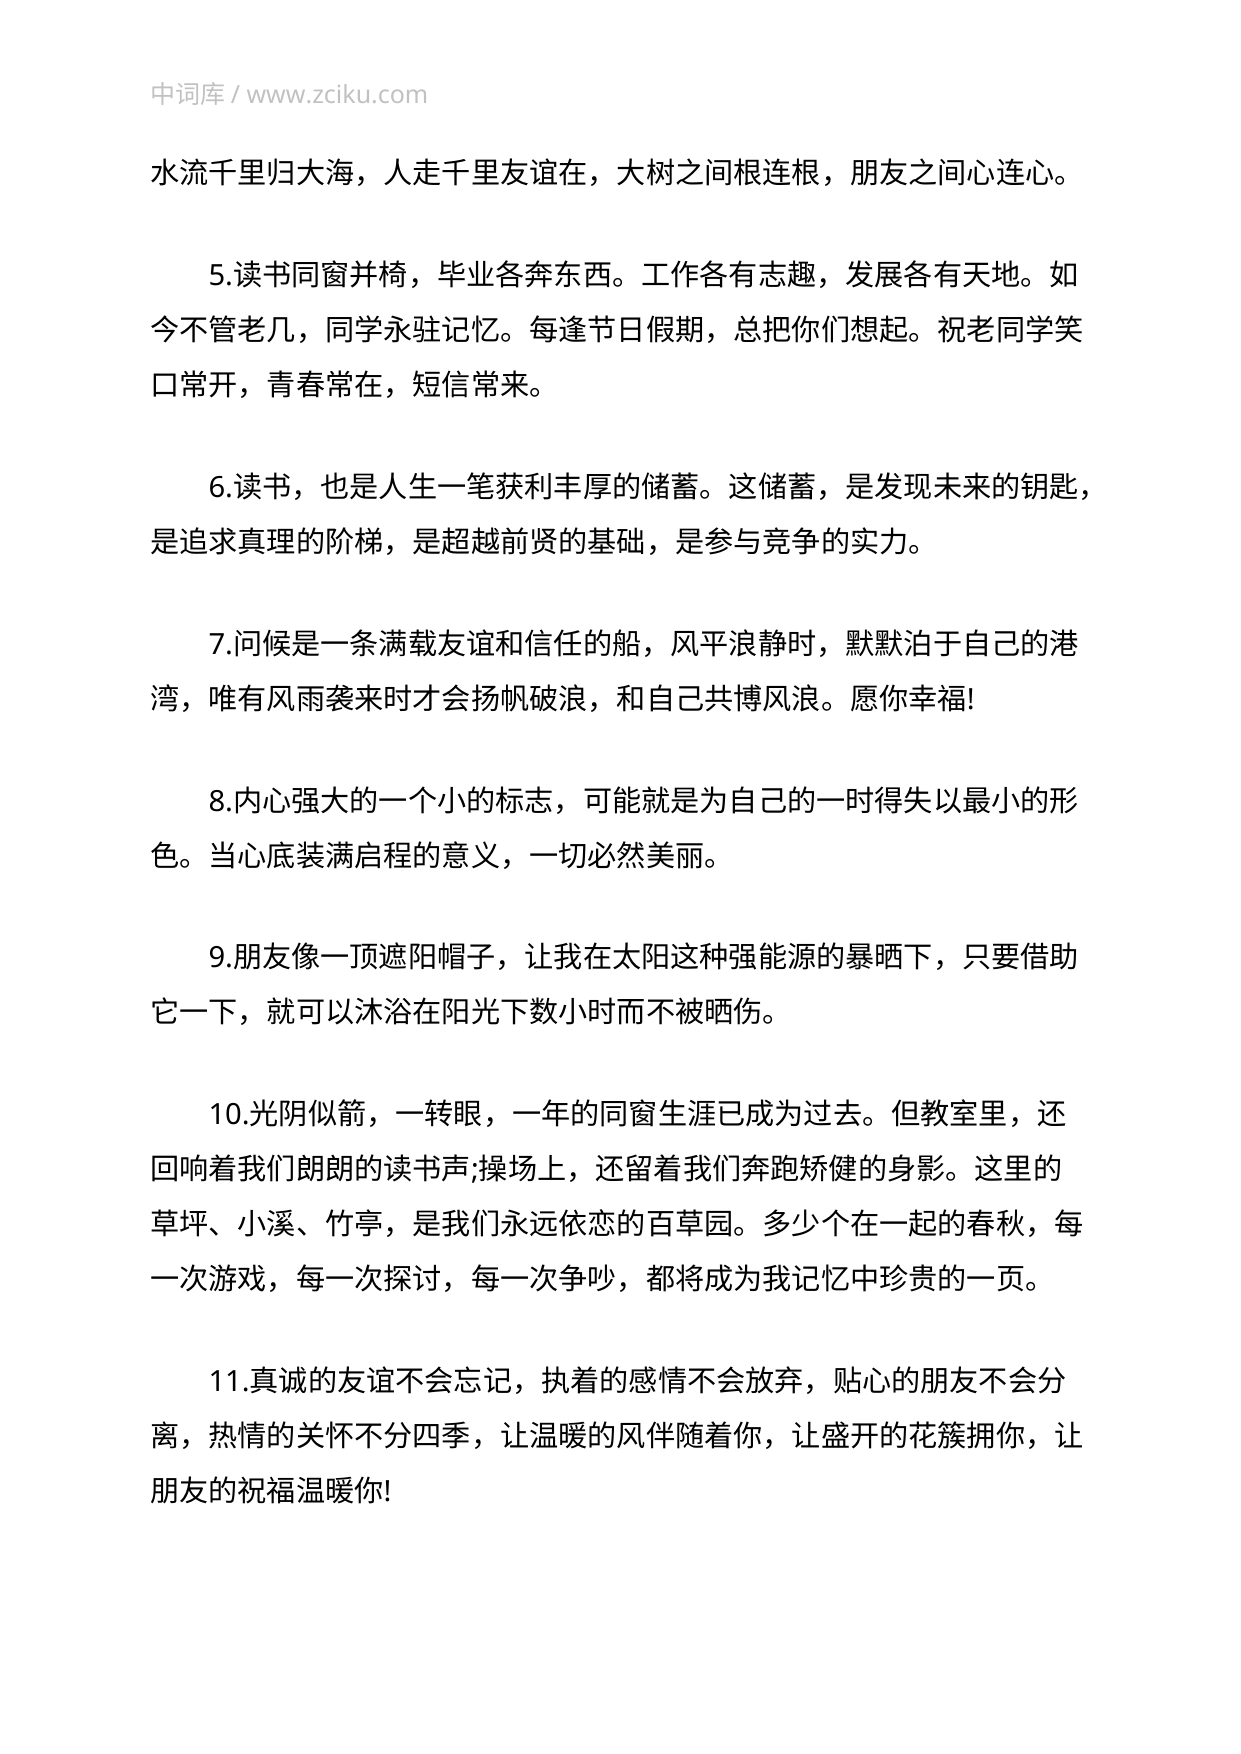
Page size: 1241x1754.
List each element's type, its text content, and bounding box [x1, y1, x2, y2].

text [150, 150, 1090, 192]
text 7.问候是一条满载友谊和信任的船，风平浪静时，默默泊于自己的港湾，唯有风雨袭来时才会扬帆破浪，和自己共博风浪。愿你幸福! [150, 620, 1090, 718]
text 10.光阴似箭，一转眼，一年的同窗生涯已成为过去。但教室里，还回响着我们朗朗的读书声;操场上，还留着我们奔跑矫健的身影。这里的草坪、小溪、竹亭，是我们永远依恋的百草园。多少个在一起的春秋，每一次游戏，每一次探讨，每一次争吵，都将成为我记忆中珍贵的一页。 [150, 1091, 1090, 1298]
text 6.读书，也是人生一笔获利丰厚的储蓄。这储蓄，是发现未来的钥匙，是追求真理的阶梯，是超越前贤的基础，是参与竞争的实力。 [150, 463, 1090, 561]
text 8.内心强大的一个小的标志，可能就是为自己的一时得失以最小的形色。当心底装满启程的意义，一切必然美丽。 [150, 777, 1090, 874]
text 11.真诚的友谊不会忘记，执着的感情不会放弃，贴心的朋友不会分离，热情的关怀不分四季，让温暖的风伴随着你，让盛开的花簇拥你，让朋友的祝福温暖你! [150, 1357, 1090, 1510]
text 9.朋友像一顶遮阳帽子，让我在太阳这种强能源的暴晒下，只要借助它一下，就可以沐浴在阳光下数小时而不被晒伤。 [150, 934, 1090, 1031]
text 5.读书同窗并椅，毕业各奔东西。工作各有志趣，发展各有天地。如今不管老几，同学永驻记忆。每逢节日假期，总把你们想起。祝老同学笑口常开，青春常在，短信常来。 [150, 252, 1090, 404]
